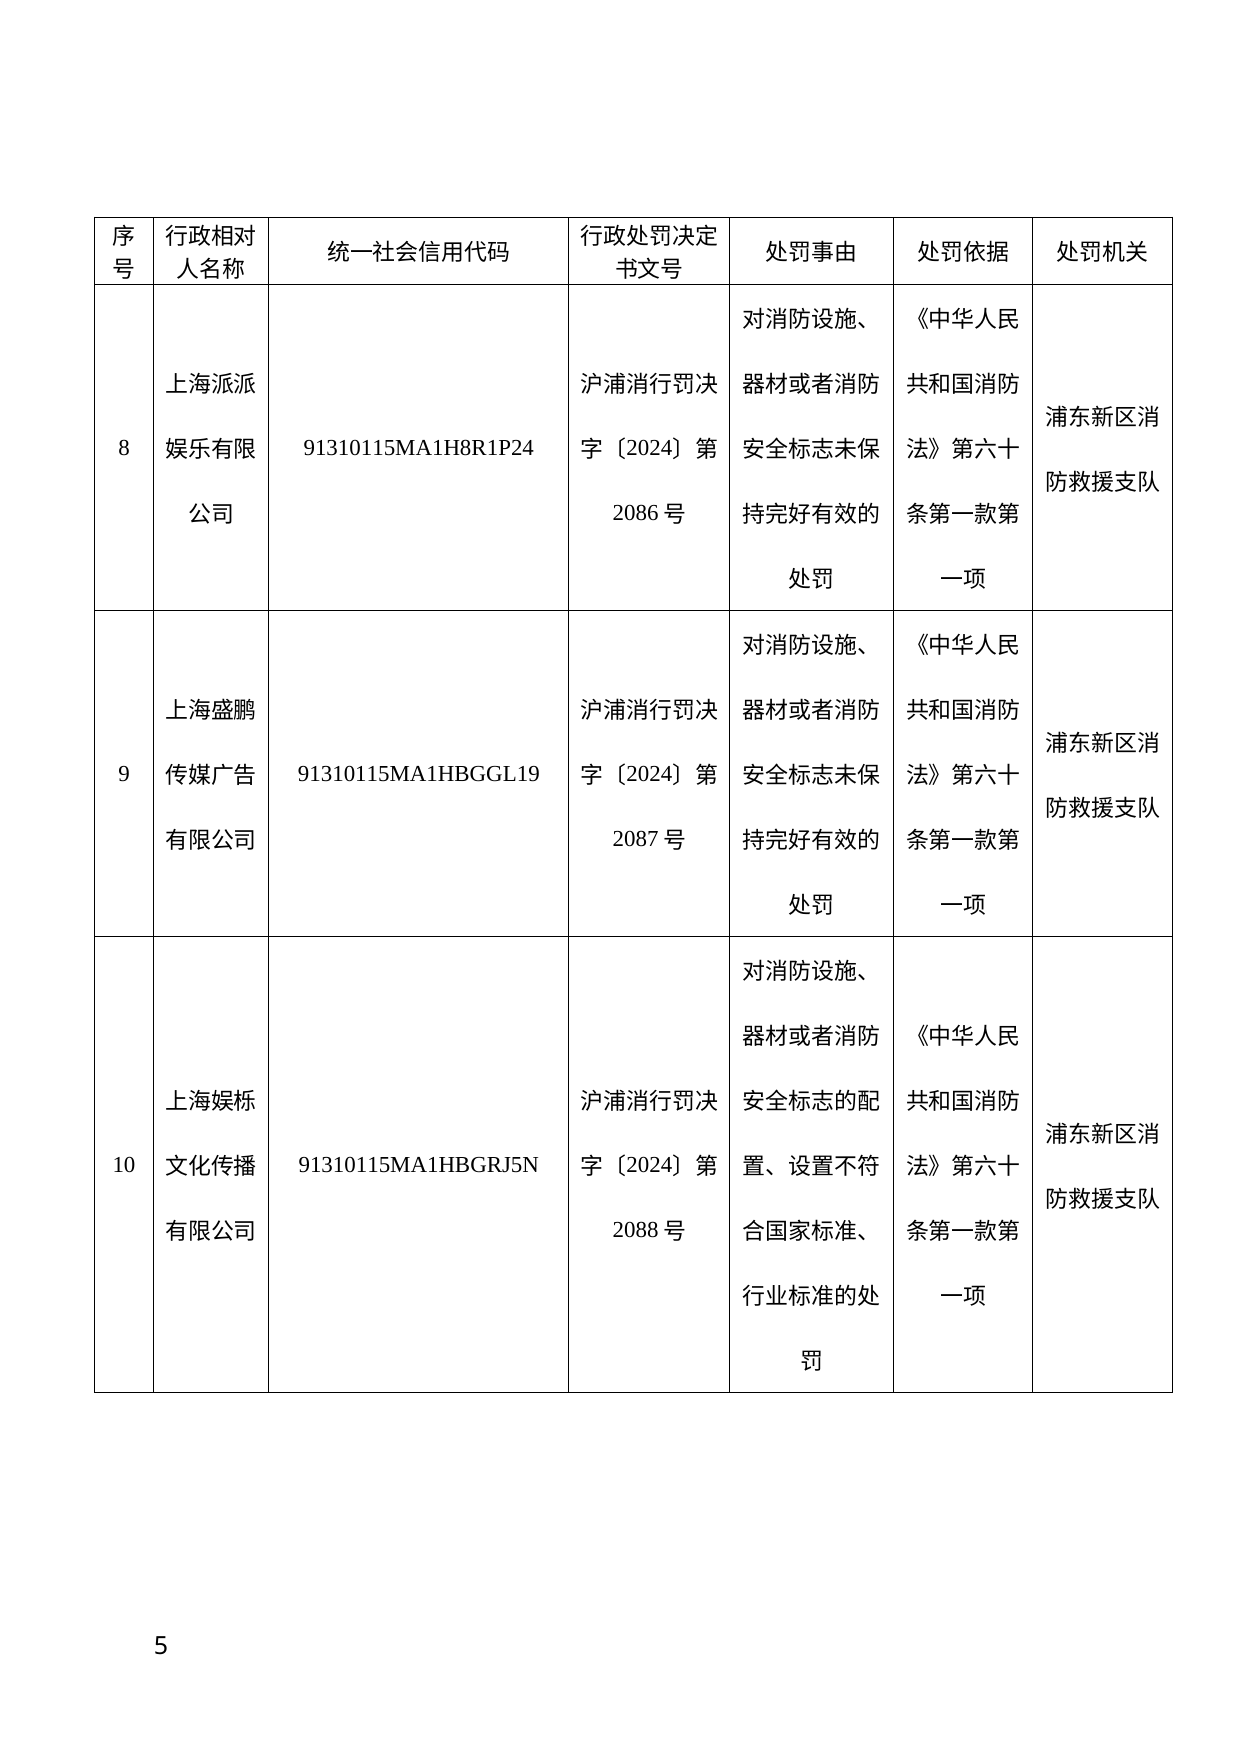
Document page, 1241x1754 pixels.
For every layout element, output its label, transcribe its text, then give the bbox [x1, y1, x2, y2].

table_cell 沪浦消行罚决字〔2024〕第 2087号 [569, 611, 729, 936]
table_cell 《中华人民共和国消防法》第六十条第一款第一项 [894, 937, 1032, 1392]
table_cell 对消防设施、器材或者消防安全标志未保持完好有效的处罚 [730, 611, 893, 936]
table_cell 沪浦消行罚决字〔2024〕第 2086号 [569, 285, 729, 610]
table_cell 浦东新区消防救援支队 [1033, 285, 1172, 610]
table_cell 《中华人民共和国消防法》第六十条第一款第一项 [894, 611, 1032, 936]
table_cell 9 [95, 611, 153, 936]
table_cell 91310115MA1HBGRJ5N [269, 937, 568, 1392]
table_cell 沪浦消行罚决字〔2024〕第 2088号 [569, 937, 729, 1392]
table_header 统一社会信用代码 [269, 218, 568, 284]
table_cell 91310115MA1H8R1P24 [269, 285, 568, 610]
table_cell 91310115MA1HBGGL19 [269, 611, 568, 936]
table_header 处罚机关 [1033, 218, 1172, 284]
table_header 行政相对人名称 [154, 218, 268, 284]
table_cell 上海派派娱乐有限公司 [154, 285, 268, 610]
table_cell 浦东新区消防救援支队 [1033, 611, 1172, 936]
table_cell 上海盛鹏传媒广告有限公司 [154, 611, 268, 936]
table_cell 10 [95, 937, 153, 1392]
table_header 序号 [95, 218, 153, 284]
table_cell 浦东新区消防救援支队 [1033, 937, 1172, 1392]
table_header 处罚依据 [894, 218, 1032, 284]
table_cell 对消防设施、器材或者消防安全标志的配置、设置不符合国家标准、行业标准的处罚 [730, 937, 893, 1392]
table_cell 《中华人民共和国消防法》第六十条第一款第一项 [894, 285, 1032, 610]
table_header 处罚事由 [730, 218, 893, 284]
table_cell 对消防设施、器材或者消防安全标志未保持完好有效的处罚 [730, 285, 893, 610]
table_cell 8 [95, 285, 153, 610]
table_header 行政处罚决定书文号 [569, 218, 729, 284]
table_cell 上海娱栎文化传播有限公司 [154, 937, 268, 1392]
